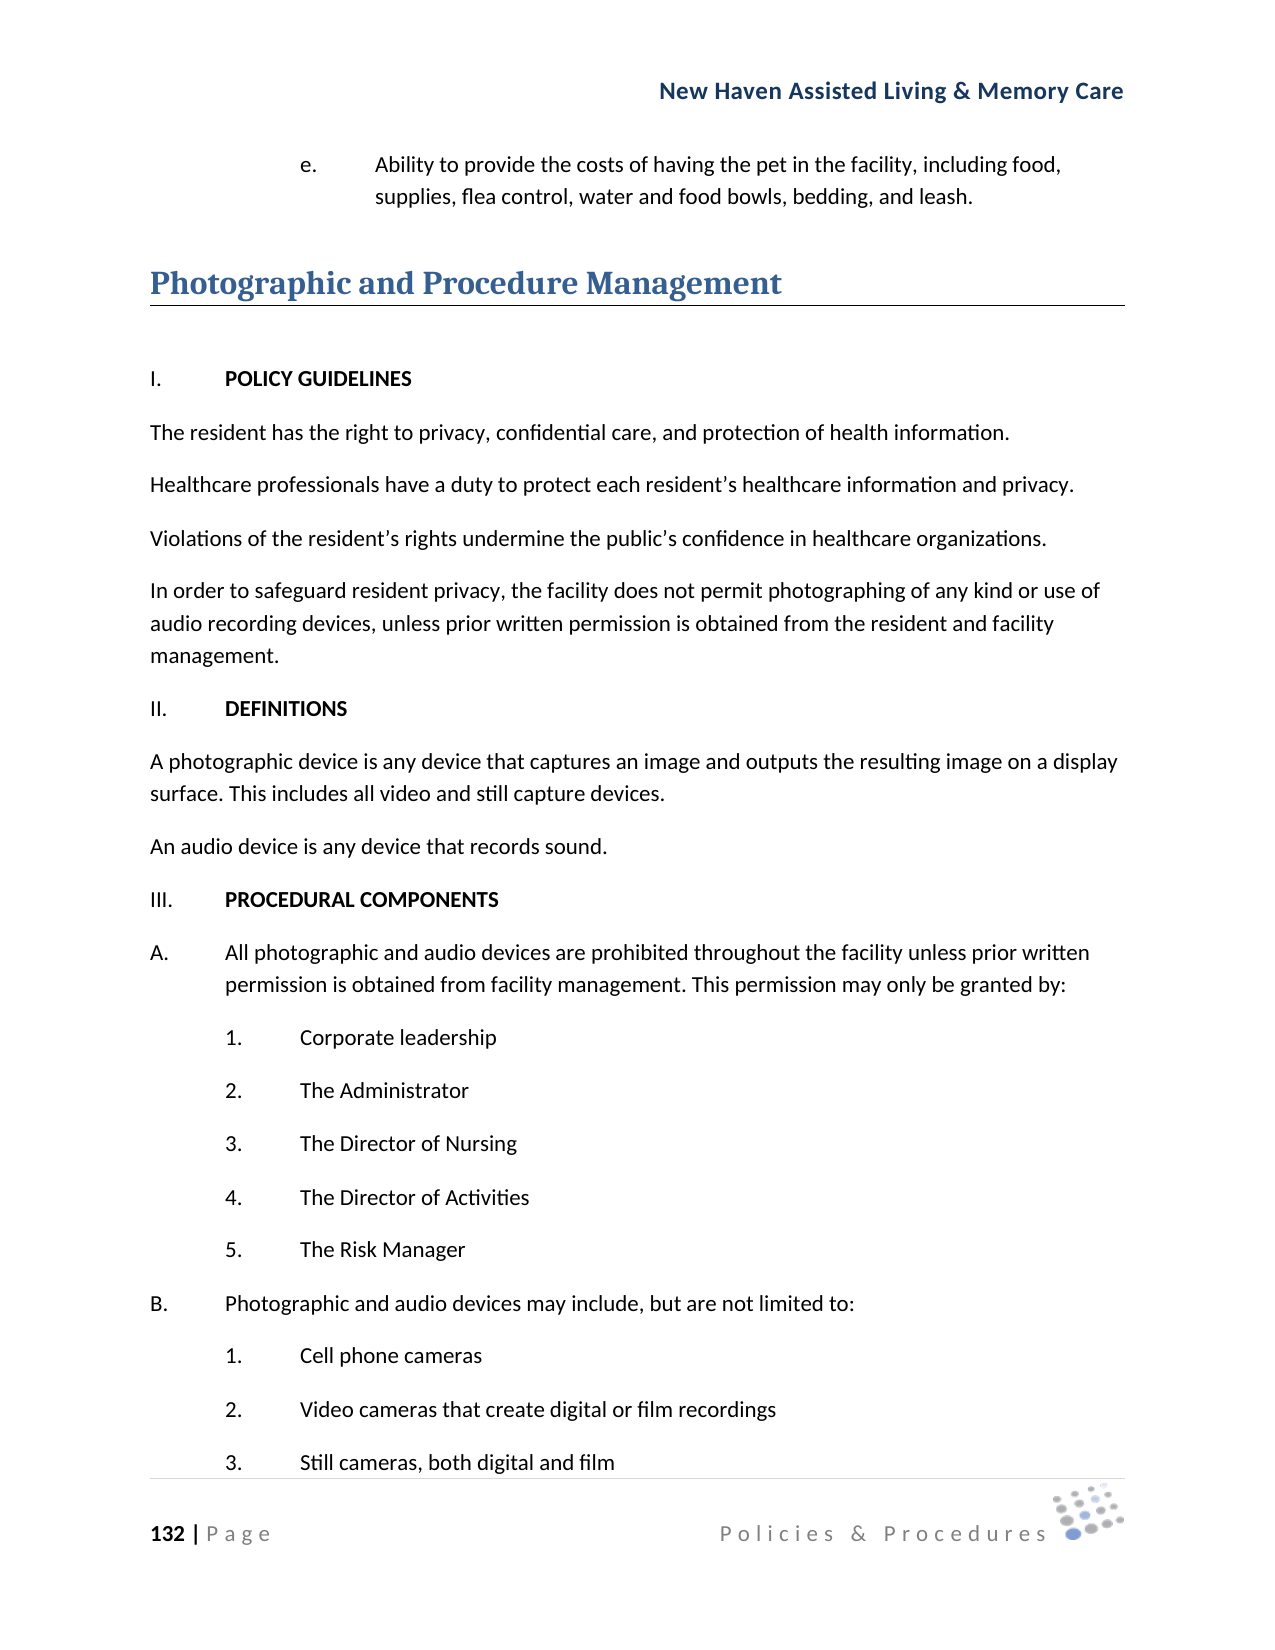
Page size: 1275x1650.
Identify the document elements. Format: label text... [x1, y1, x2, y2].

text 1. Cell phone cameras [150, 1342, 1125, 1370]
text 2. Video cameras that create digital or film recordings [150, 1395, 1125, 1423]
text Healthcare professionals have a duty to protect each resident’s healthcare information and privacy. [150, 471, 1125, 499]
text I. POLICY GUIDELINES [150, 364, 1125, 393]
text e. Ability to provide the costs of having the pet in the facility, including food, supplies, flea control, water and food bowls, bedding, and leash. [300, 150, 1125, 210]
text B. Photographic and audio devices may include, but are not limited to: [150, 1289, 1125, 1317]
text 3. The Director of Nursing [150, 1129, 1125, 1158]
text 3. Still cameras, both digital and film [150, 1448, 1125, 1476]
picture [1052, 1481, 1125, 1542]
text In order to safeguard resident privacy, the facility does not permit photographing of any kind or use of audio recording devices, unless prior written permission is obtained from the resident and facility management. [150, 577, 1125, 669]
subtitle Photographic and Procedure Management [150, 264, 1125, 305]
text An audio device is any device that records sound. [150, 832, 1125, 860]
text The resident has the right to privacy, confidential care, and protection of health information. [150, 418, 1125, 446]
text A photographic device is any device that captures an image and outputs the resulting image on a display surface. This includes all video and still capture devices. [150, 747, 1125, 807]
text II. DEFINITIONS [150, 694, 1125, 722]
text A. All photographic and audio devices are prohibited throughout the facility unless prior written permission is obtained from facility management. This permission may only be granted by: [150, 938, 1125, 998]
text III. PROCEDURAL COMPONENTS [150, 885, 1125, 913]
text 4. The Director of Activities [150, 1183, 1125, 1211]
text 5. The Risk Manager [150, 1236, 1125, 1264]
text 1. Corporate leadership [150, 1023, 1125, 1052]
text Violations of the resident’s rights undermine the public’s confidence in healthcare organizations. [150, 524, 1125, 552]
text 2. The Administrator [150, 1077, 1125, 1104]
